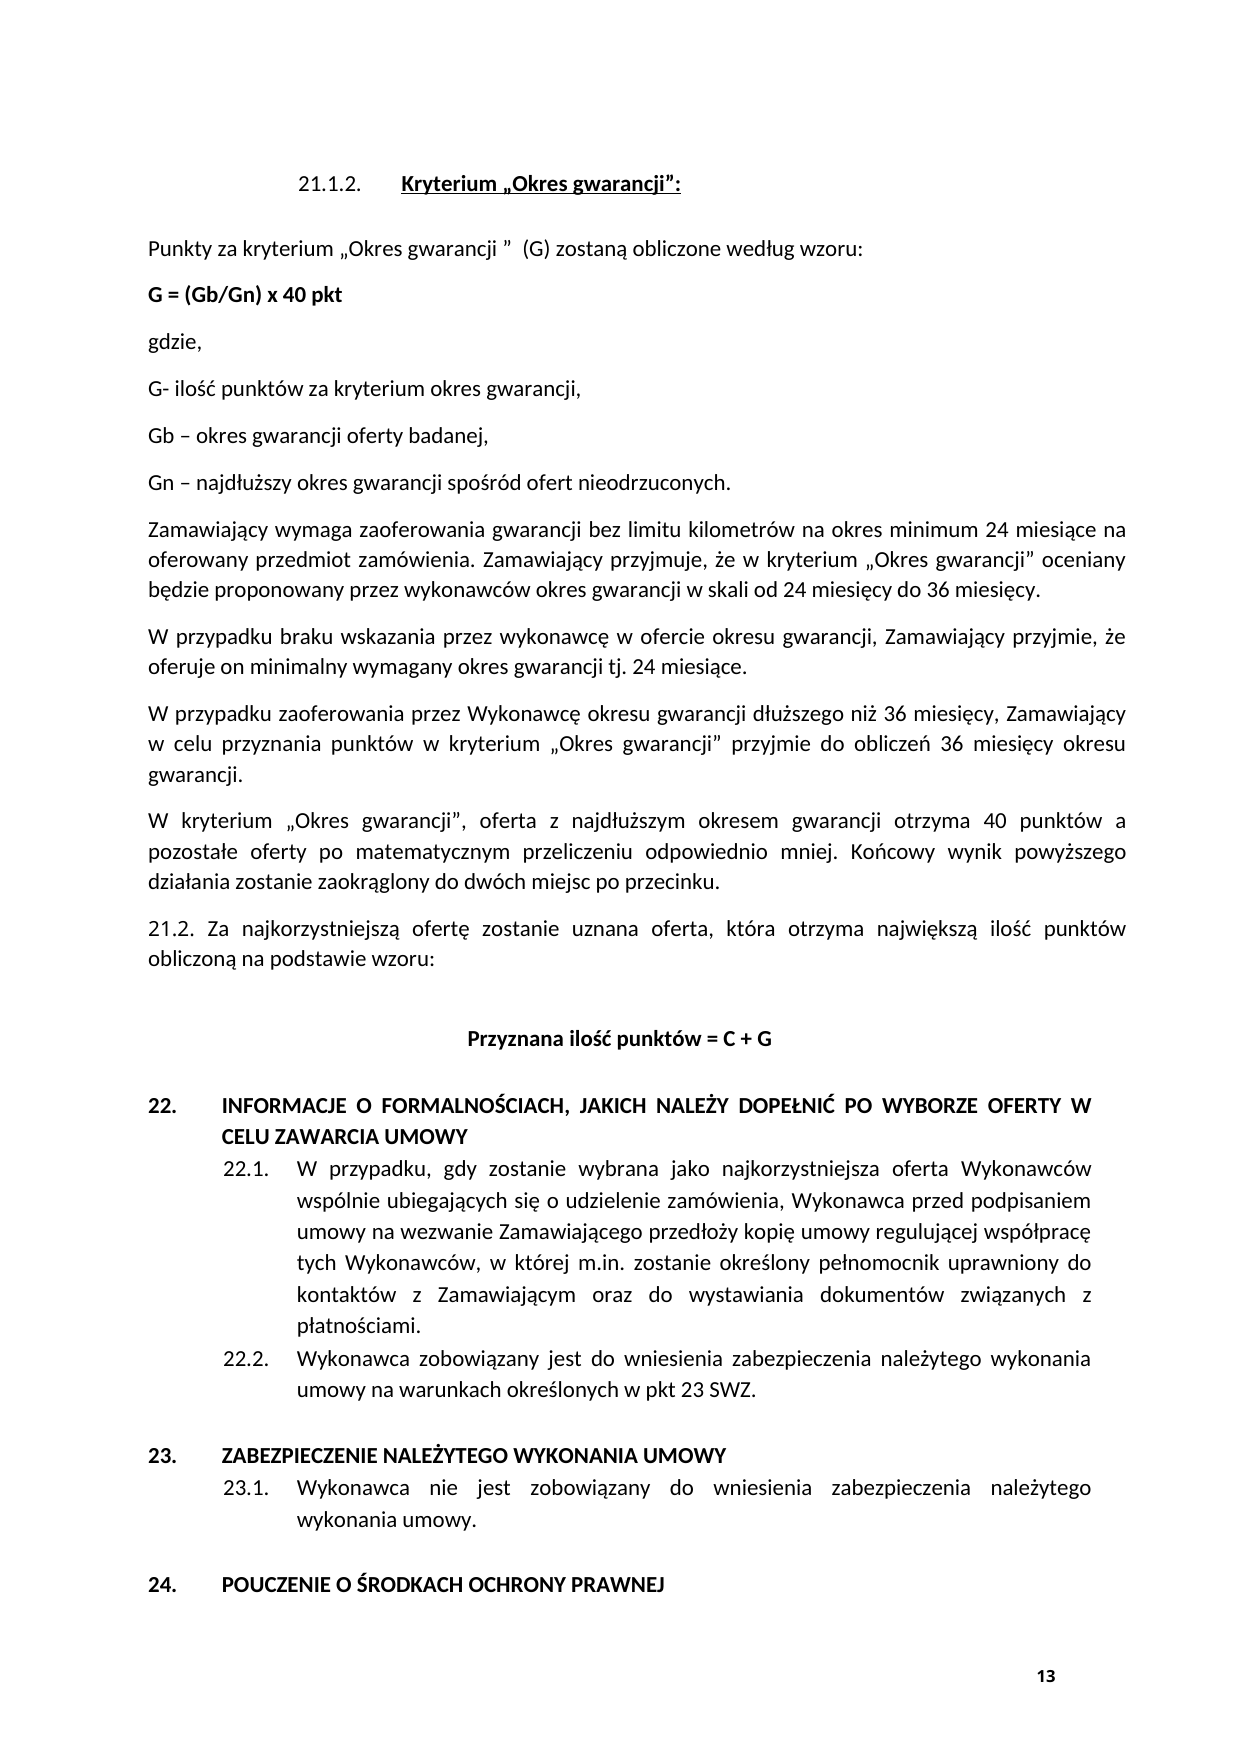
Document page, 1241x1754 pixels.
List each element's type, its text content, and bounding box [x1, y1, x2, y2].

text Gb – okres gwarancji oferty badanej, [148, 421, 1128, 449]
text W kryterium „Okres gwarancji”, oferta z najdłuższym okresem gwarancji otrzyma 40 punktów a pozostałe oferty po matematycznym przeliczeniu odpowiednio mniej. Końcowy wynik powyższego działania zostanie zaokrąglony do dwóch miejsc po przecinku. [148, 807, 1128, 895]
text G = (Gb/Gn) x 40 pkt [148, 281, 1128, 309]
list ZABEZPIECZENIE NALEŻYTEGO WYKONANIA UMOWY [148, 1441, 1093, 1469]
text Przyznana ilość punktów = C + G [147, 1024, 1093, 1052]
text Gn – najdłuższy okres gwarancji spośród ofert nieodrzuconych. [148, 468, 1128, 496]
list Kryterium „Okres gwarancji”: [298, 169, 1093, 197]
list Wykonawca zobowiązany jest do wniesienia zabezpieczenia należytego wykonania umowy na warunkach określonych w pkt 23 SWZ. [223, 1344, 1093, 1403]
text Zamawiający wymaga zaoferowania gwarancji bez limitu kilometrów na okres minimum 24 miesiące na oferowany przedmiot zamówienia. Zamawiający przyjmuje, że w kryterium „Okres gwarancji” oceniany będzie proponowany przez wykonawców okres gwarancji w skali od 24 miesięcy do 36 miesięcy. [148, 515, 1128, 603]
list INFORMACJE O FORMALNOŚCIACH, JAKICH NALEŻY DOPEŁNIĆ PO WYBORZE OFERTY W CELU ZAWARCIA UMOWY [148, 1091, 1093, 1150]
list W przypadku, gdy zostanie wybrana jako najkorzystniejsza oferta Wykonawców wspólnie ubiegających się o udzielenie zamówienia, Wykonawca przed podpisaniem umowy na wezwanie Zamawiającego przedłoży kopię umowy regulującej współpracę tych Wykonawców, w której m.in. zostanie określony pełnomocnik uprawniony do kontaktów z Zamawiającym oraz do wystawiania dokumentów związanych z płatnościami. [223, 1154, 1093, 1339]
text G- ilość punktów za kryterium okres gwarancji, [148, 374, 1128, 402]
text W przypadku braku wskazania przez wykonawcę w ofercie okresu gwarancji, Zamawiający przyjmie, że oferuje on minimalny wymagany okres gwarancji tj. 24 miesiące. [148, 622, 1128, 681]
list POUCZENIE O ŚRODKACH OCHRONY PRAWNEJ [148, 1570, 1093, 1598]
list Wykonawca nie jest zobowiązany do wniesienia zabezpieczenia należytego wykonania umowy. [223, 1473, 1093, 1533]
text 21.2. Za najkorzystniejszą ofertę zostanie uznana oferta, która otrzyma największą ilość punktów obliczoną na podstawie wzoru: [148, 914, 1128, 973]
text Punkty za kryterium „Okres gwarancji ” (G) zostaną obliczone według wzoru: [148, 234, 1128, 262]
text gdzie, [148, 327, 1128, 356]
text W przypadku zaoferowania przez Wykonawcę okresu gwarancji dłuższego niż 36 miesięcy, Zamawiający w celu przyznania punktów w kryterium „Okres gwarancji” przyjmie do obliczeń 36 miesięcy okresu gwarancji. [148, 699, 1128, 788]
